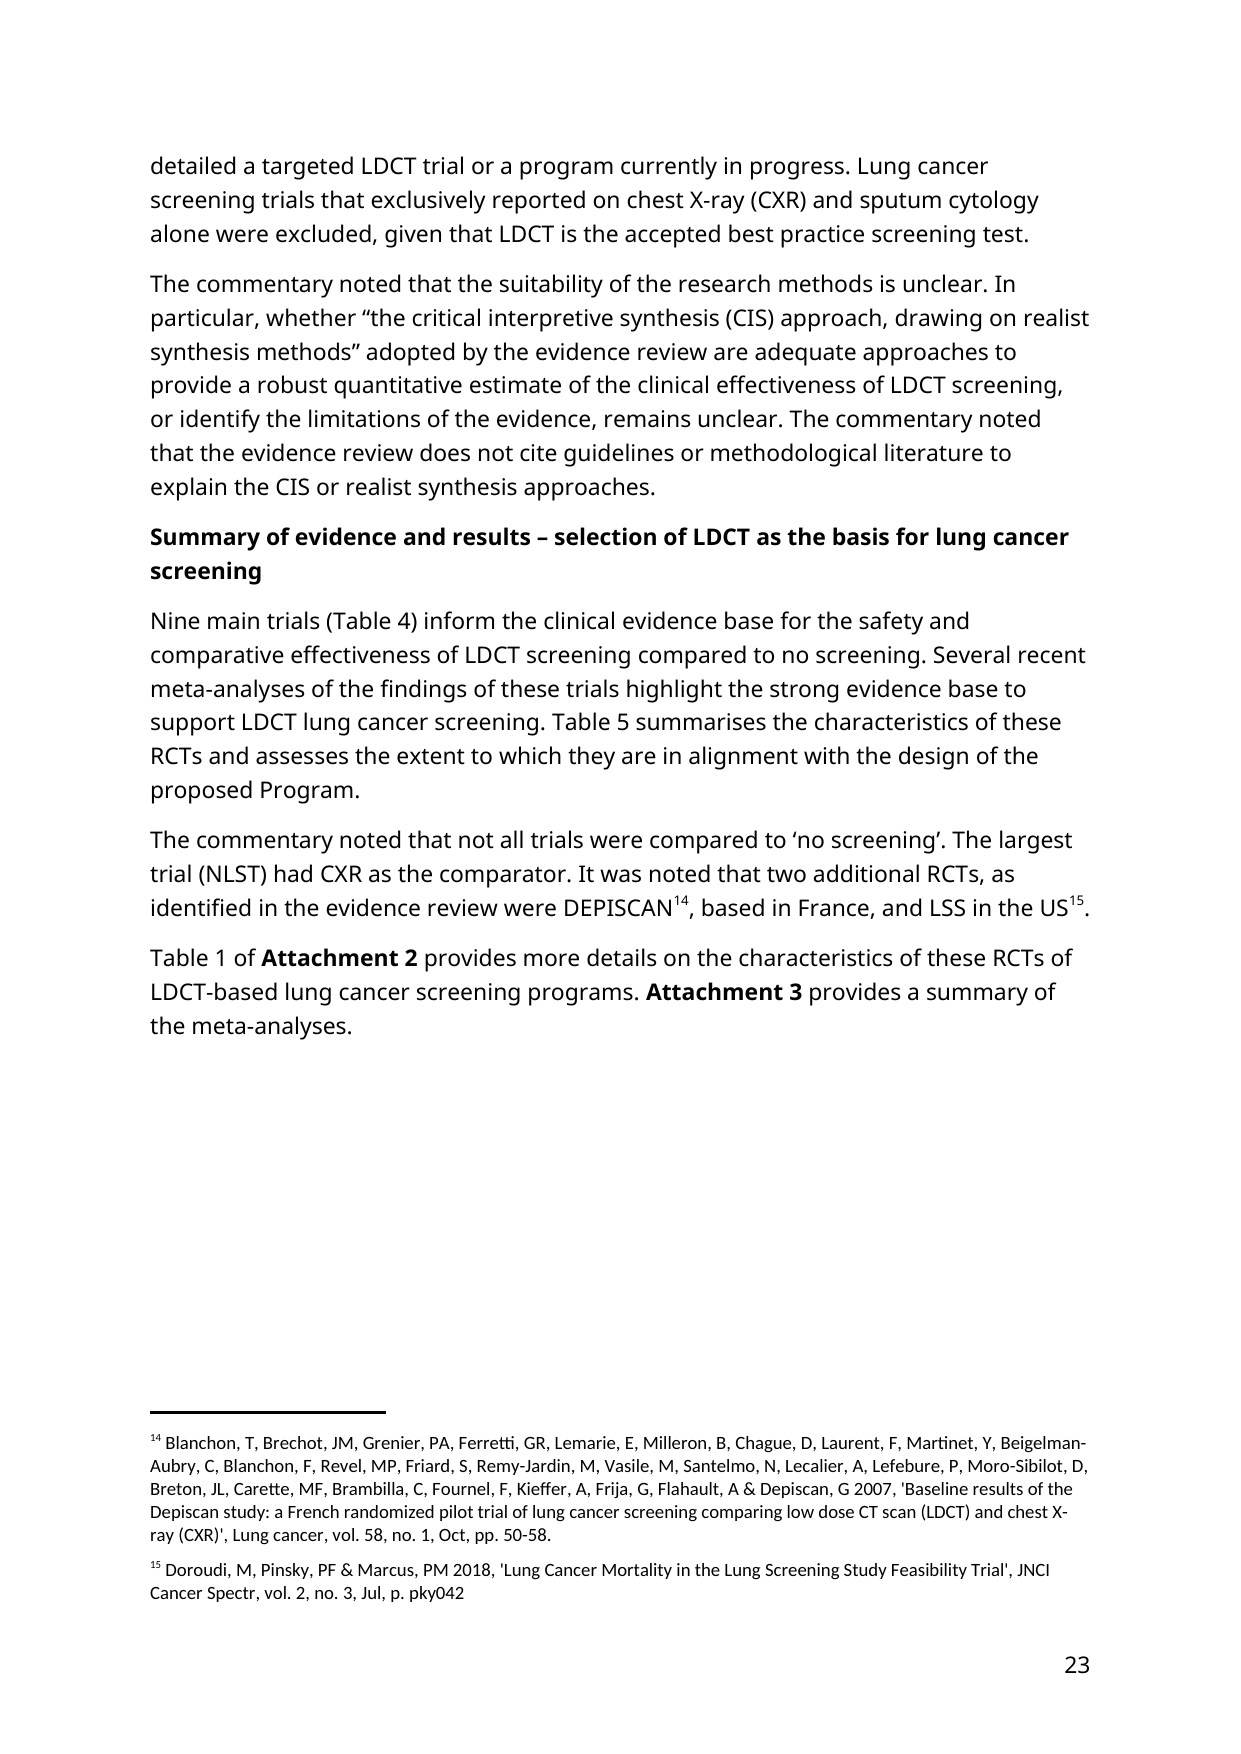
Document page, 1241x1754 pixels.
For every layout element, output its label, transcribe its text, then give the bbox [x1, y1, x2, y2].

text The commentary noted that the suitability of the research methods is unclear. In particular, whether “the critical interpretive synthesis (CIS) approach, drawing on realist synthesis methods” adopted by the evidence review are adequate approaches to provide a robust quantitative estimate of the clinical effectiveness of LDCT screening, or identify the limitations of the evidence, remains unclear. The commentary noted that the evidence review does not cite guidelines or methodological literature to explain the CIS or realist synthesis approaches. [150, 268, 1090, 502]
text Nine main trials (Table 4) inform the clinical evidence base for the safety and comparative effectiveness of LDCT screening compared to no screening. Several recent meta-analyses of the findings of these trials highlight the strong evidence base to support LDCT lung cancer screening. Table 5 summarises the characteristics of these RCTs and assesses the extent to which they are in alignment with the design of the proposed Program. [150, 605, 1090, 805]
text The commentary noted that not all trials were compared to ‘no screening’. The largest trial (NLST) had CXR as the comparator. It was noted that two additional RCTs, as identified in the evidence review were DEPISCAN, based in France, and LSS in the US. [150, 824, 1090, 923]
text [150, 150, 1090, 249]
text Table 1 of Attachment 2 provides more details on the characteristics of these RCTs of LDCT-based lung cancer screening programs. Attachment 3 provides a summary of the meta-analyses. [150, 942, 1090, 1041]
text Summary of evidence and results – selection of LDCT as the basis for lung cancer screening [150, 521, 1090, 586]
